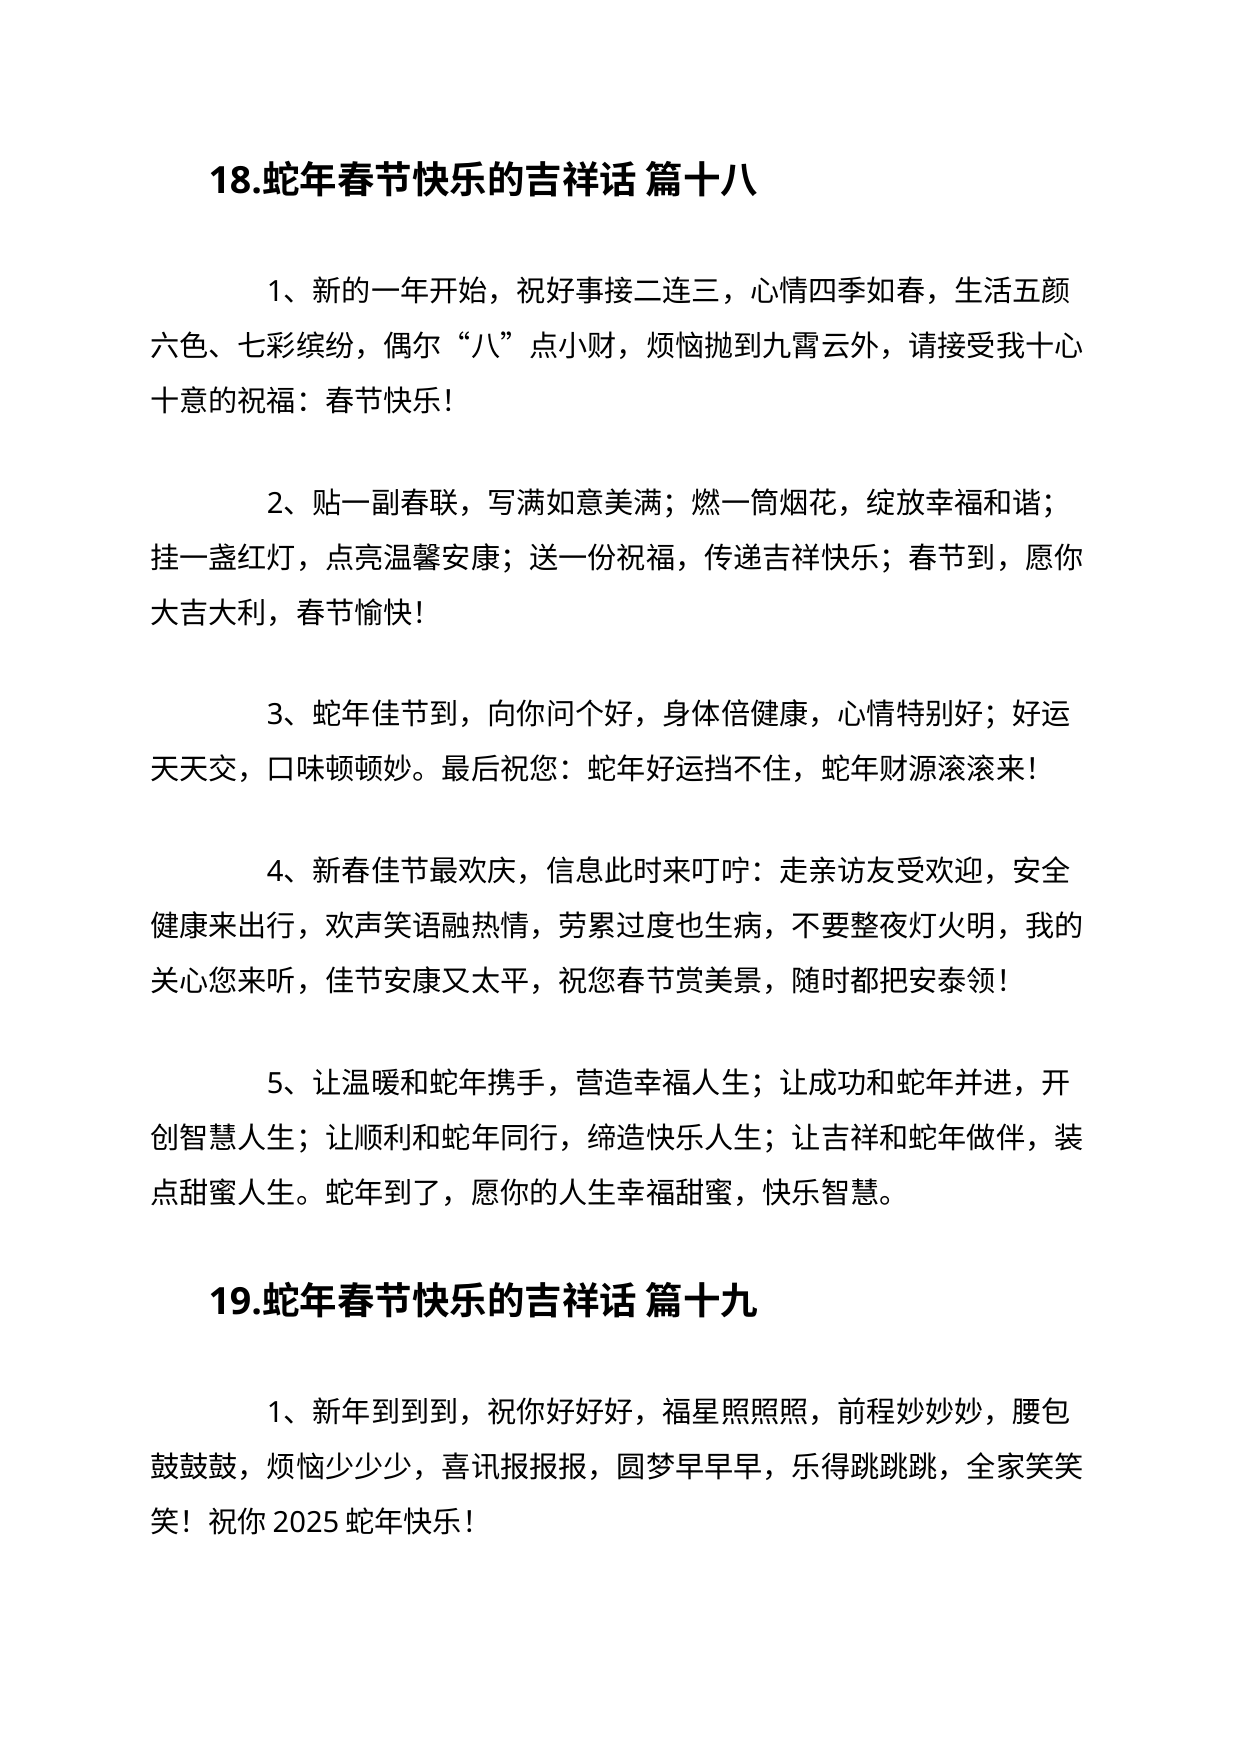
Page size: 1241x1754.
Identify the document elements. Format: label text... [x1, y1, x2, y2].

text 18.蛇年春节快乐的吉祥话 篇十八 [150, 150, 1090, 204]
text 2、贴一副春联，写满如意美满；燃一筒烟花，绽放幸福和谐；挂一盏红灯，点亮温馨安康；送一份祝福，传递吉祥快乐；春节到，愿你大吉大利，春节愉快！ [150, 479, 1090, 631]
text 3、蛇年佳节到，向你问个好，身体倍健康，心情特别好；好运天天交，口味顿顿妙。最后祝您：蛇年好运挡不住，蛇年财源滚滚来！ [150, 691, 1090, 788]
text 19.蛇年春节快乐的吉祥话 篇十九 [150, 1271, 1090, 1326]
text 1、新年到到到，祝你好好好，福星照照照，前程妙妙妙，腰包鼓鼓鼓，烦恼少少少，喜讯报报报，圆梦早早早，乐得跳跳跳，全家笑笑笑！祝你2025蛇年快乐！ [150, 1389, 1090, 1541]
text 4、新春佳节最欢庆，信息此时来叮咛：走亲访友受欢迎，安全健康来出行，欢声笑语融热情，劳累过度也生病，不要整夜灯火明，我的关心您来听，佳节安康又太平，祝您春节赏美景，随时都把安泰领！ [150, 848, 1090, 1000]
text 5、让温暖和蛇年携手，营造幸福人生；让成功和蛇年并进，开创智慧人生；让顺利和蛇年同行，缔造快乐人生；让吉祥和蛇年做伴，装点甜蜜人生。蛇年到了，愿你的人生幸福甜蜜，快乐智慧。 [150, 1059, 1090, 1212]
text 1、新的一年开始，祝好事接二连三，心情四季如春，生活五颜六色、七彩缤纷，偶尔“八”点小财，烦恼抛到九霄云外，请接受我十心十意的祝福：春节快乐！ [150, 268, 1090, 420]
